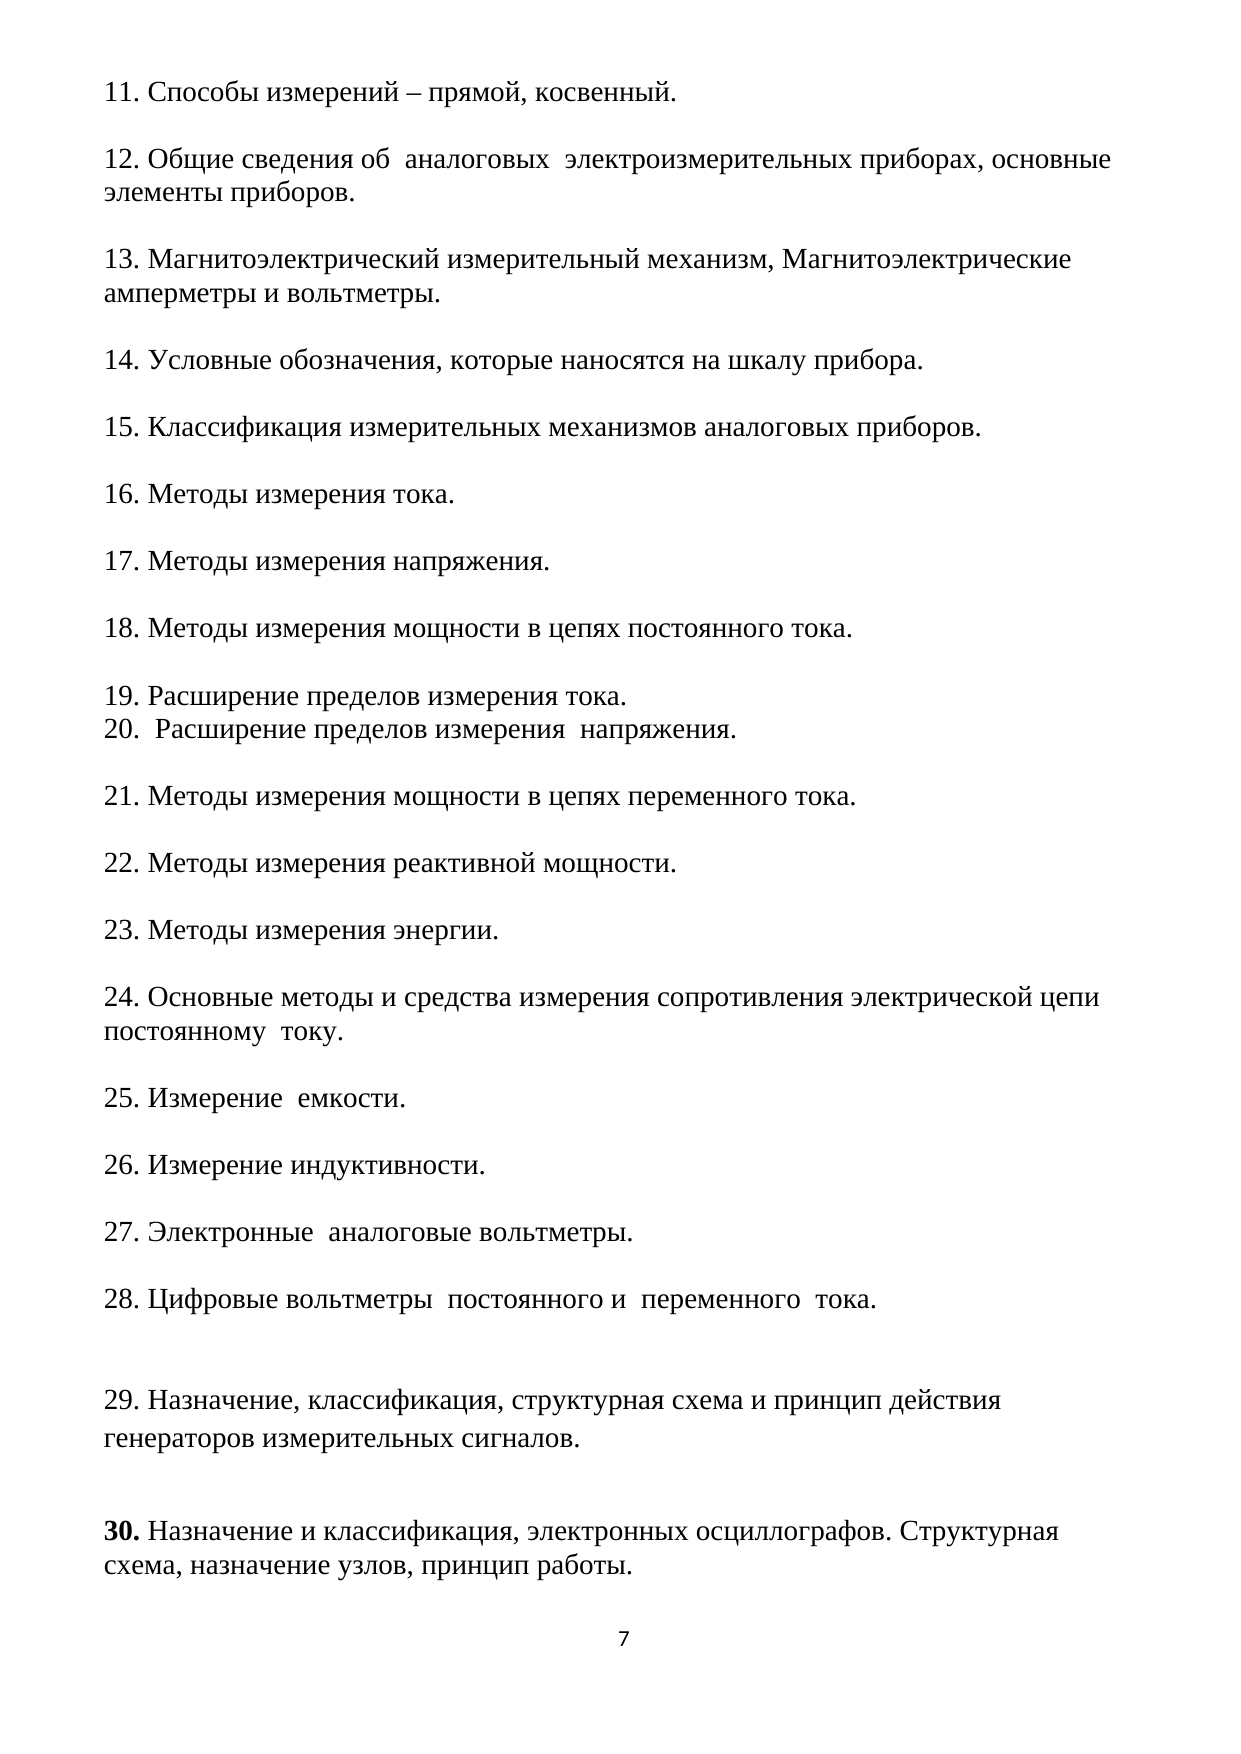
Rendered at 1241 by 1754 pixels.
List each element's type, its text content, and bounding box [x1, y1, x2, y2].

text 27. Электронные аналоговые вольтметры. [103, 1214, 1144, 1248]
text 11. Способы измерений – прямой, косвенный. [103, 74, 1144, 107]
text 26. Измерение индуктивности. [103, 1147, 1144, 1181]
text 22. Методы измерения реактивной мощности. [103, 845, 1144, 879]
text 19. Расширение пределов измерения тока. [103, 678, 1144, 711]
text 24. Основные методы и средства измерения сопротивления электрической цепи постоянному току. [103, 979, 1144, 1047]
text 28. Цифровые вольтметры постоянного и переменного тока. [103, 1281, 1144, 1315]
text 16. Методы измерения тока. [103, 476, 1144, 510]
text 15. Классификация измерительных механизмов аналоговых приборов. [103, 409, 1144, 443]
text 13. Магнитоэлектрический измерительный механизм, Магнитоэлектрические амперметры и вольтметры. [103, 242, 1144, 309]
text 18. Методы измерения мощности в цепях постоянного тока. [103, 611, 1144, 644]
text 23. Методы измерения энергии. [103, 912, 1144, 946]
text 25. Измерение емкости. [103, 1080, 1144, 1114]
text 17. Методы измерения напряжения. [103, 543, 1144, 577]
text 20. Расширение пределов измерения напряжения. [103, 711, 1144, 745]
text 21. Методы измерения мощности в цепях переменного тока. [103, 778, 1144, 812]
text 30. Назначение и классификация, электронных осциллографов. Структурная схема, назначение узлов, принцип работы. [103, 1513, 1144, 1581]
text 29. Назначение, классификация, структурная схема и принцип действия генераторов измерительных сигналов. [103, 1382, 1131, 1454]
text 14. Условные обозначения, которые наносятся на шкалу прибора. [103, 342, 1144, 376]
text 12. Общие сведения об аналоговых электроизмерительных приборах, основные элементы приборов. [103, 141, 1144, 208]
